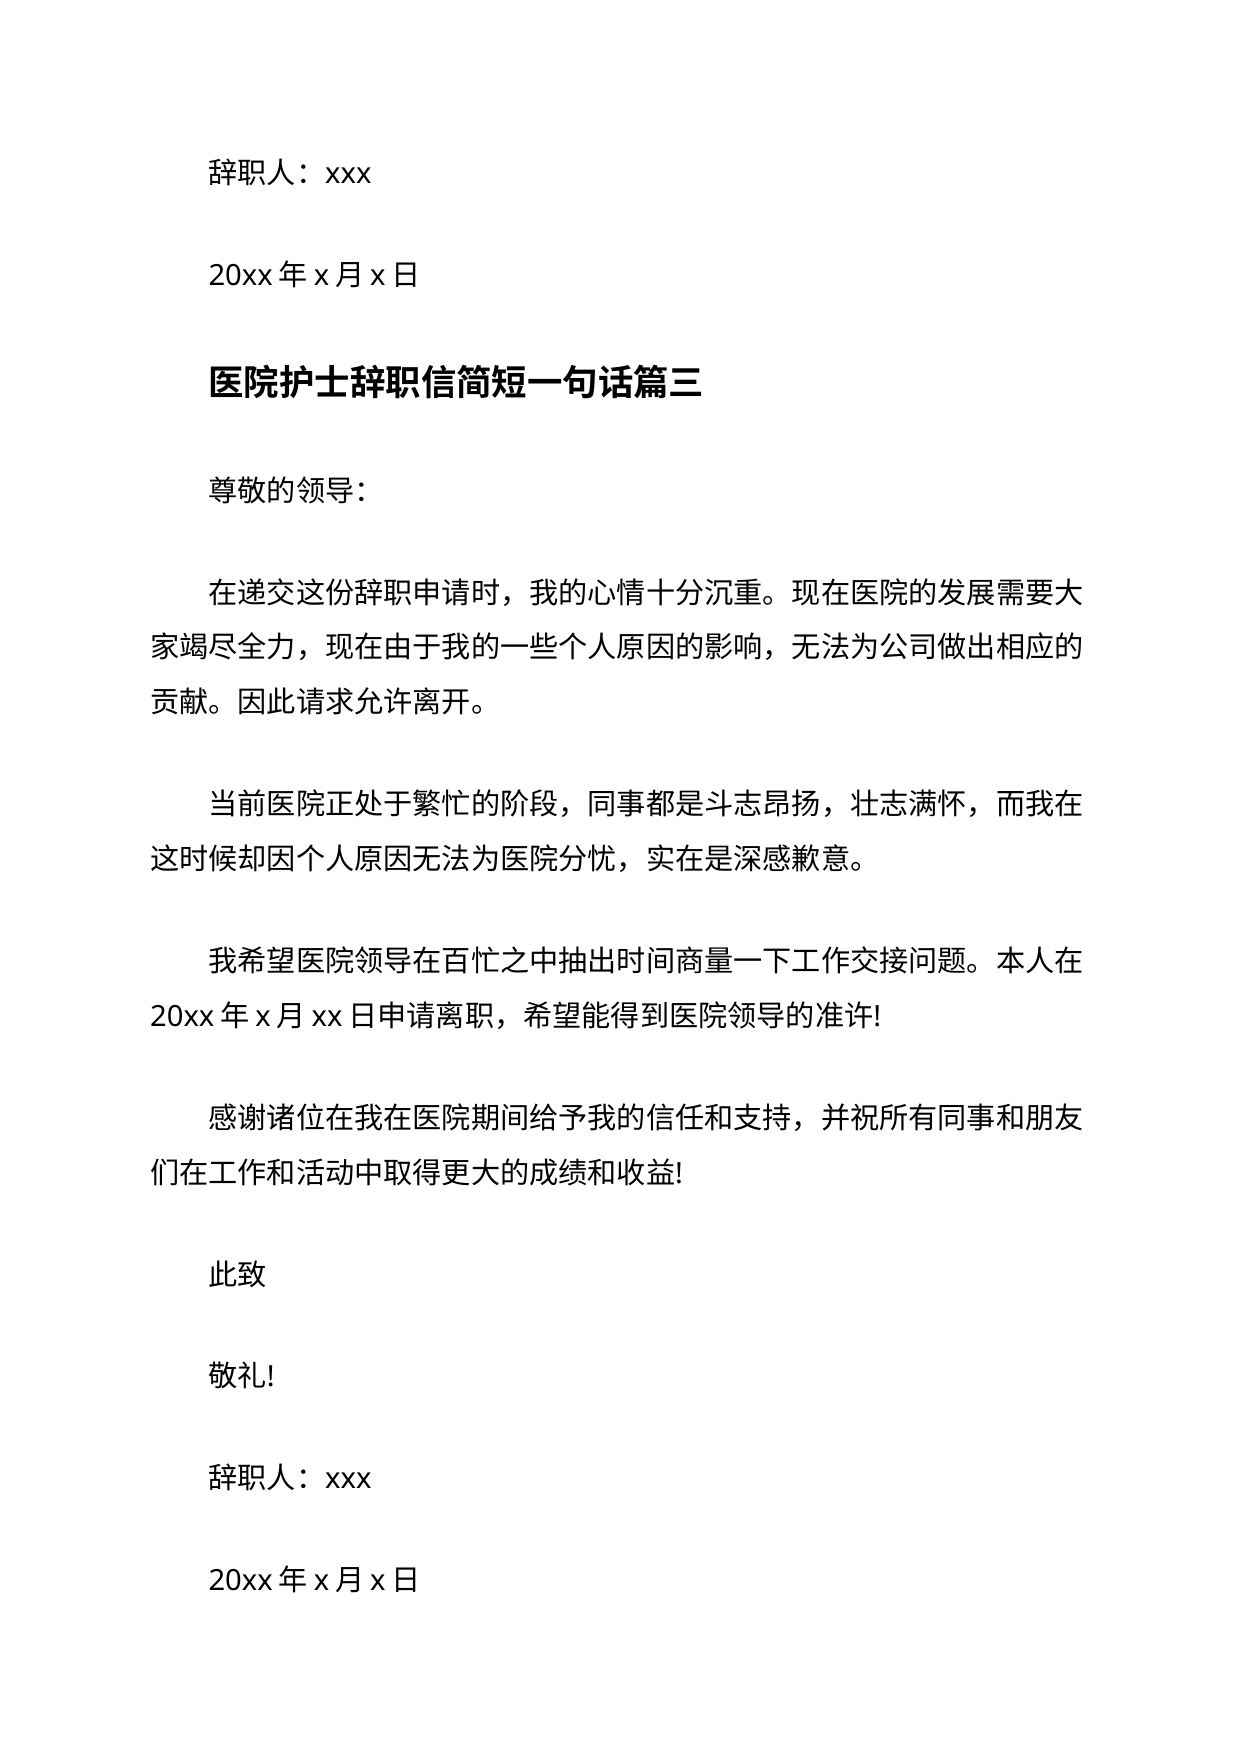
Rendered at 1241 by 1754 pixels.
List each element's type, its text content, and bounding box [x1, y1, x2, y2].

text 感谢诸位在我在医院期间给予我的信任和支持，并祝所有同事和朋友们在工作和活动中取得更大的成绩和收益! [150, 1094, 1090, 1192]
text 20xx年x月x日 [150, 1557, 1090, 1599]
text 敬礼! [150, 1353, 1090, 1395]
text 当前医院正处于繁忙的阶段，同事都是斗志昂扬，壮志满怀，而我在这时候却因个人原因无法为医院分忧，实在是深感歉意。 [150, 781, 1090, 878]
text 此致 [150, 1251, 1090, 1293]
text 20xx年x月x日 [150, 252, 1090, 294]
text 辞职人：xxx [150, 1455, 1090, 1497]
text 辞职人：xxx [150, 150, 1090, 192]
text 尊敬的领导： [150, 467, 1090, 510]
text 在递交这份辞职申请时，我的心情十分沉重。现在医院的发展需要大家竭尽全力，现在由于我的一些个人原因的影响，无法为公司做出相应的贡献。因此请求允许离开。 [150, 569, 1090, 721]
text 医院护士辞职信简短一句话篇三 [150, 354, 1090, 405]
text 我希望医院领导在百忙之中抽出时间商量一下工作交接问题。本人在20xx年x月xx日申请离职，希望能得到医院领导的准许! [150, 937, 1090, 1035]
